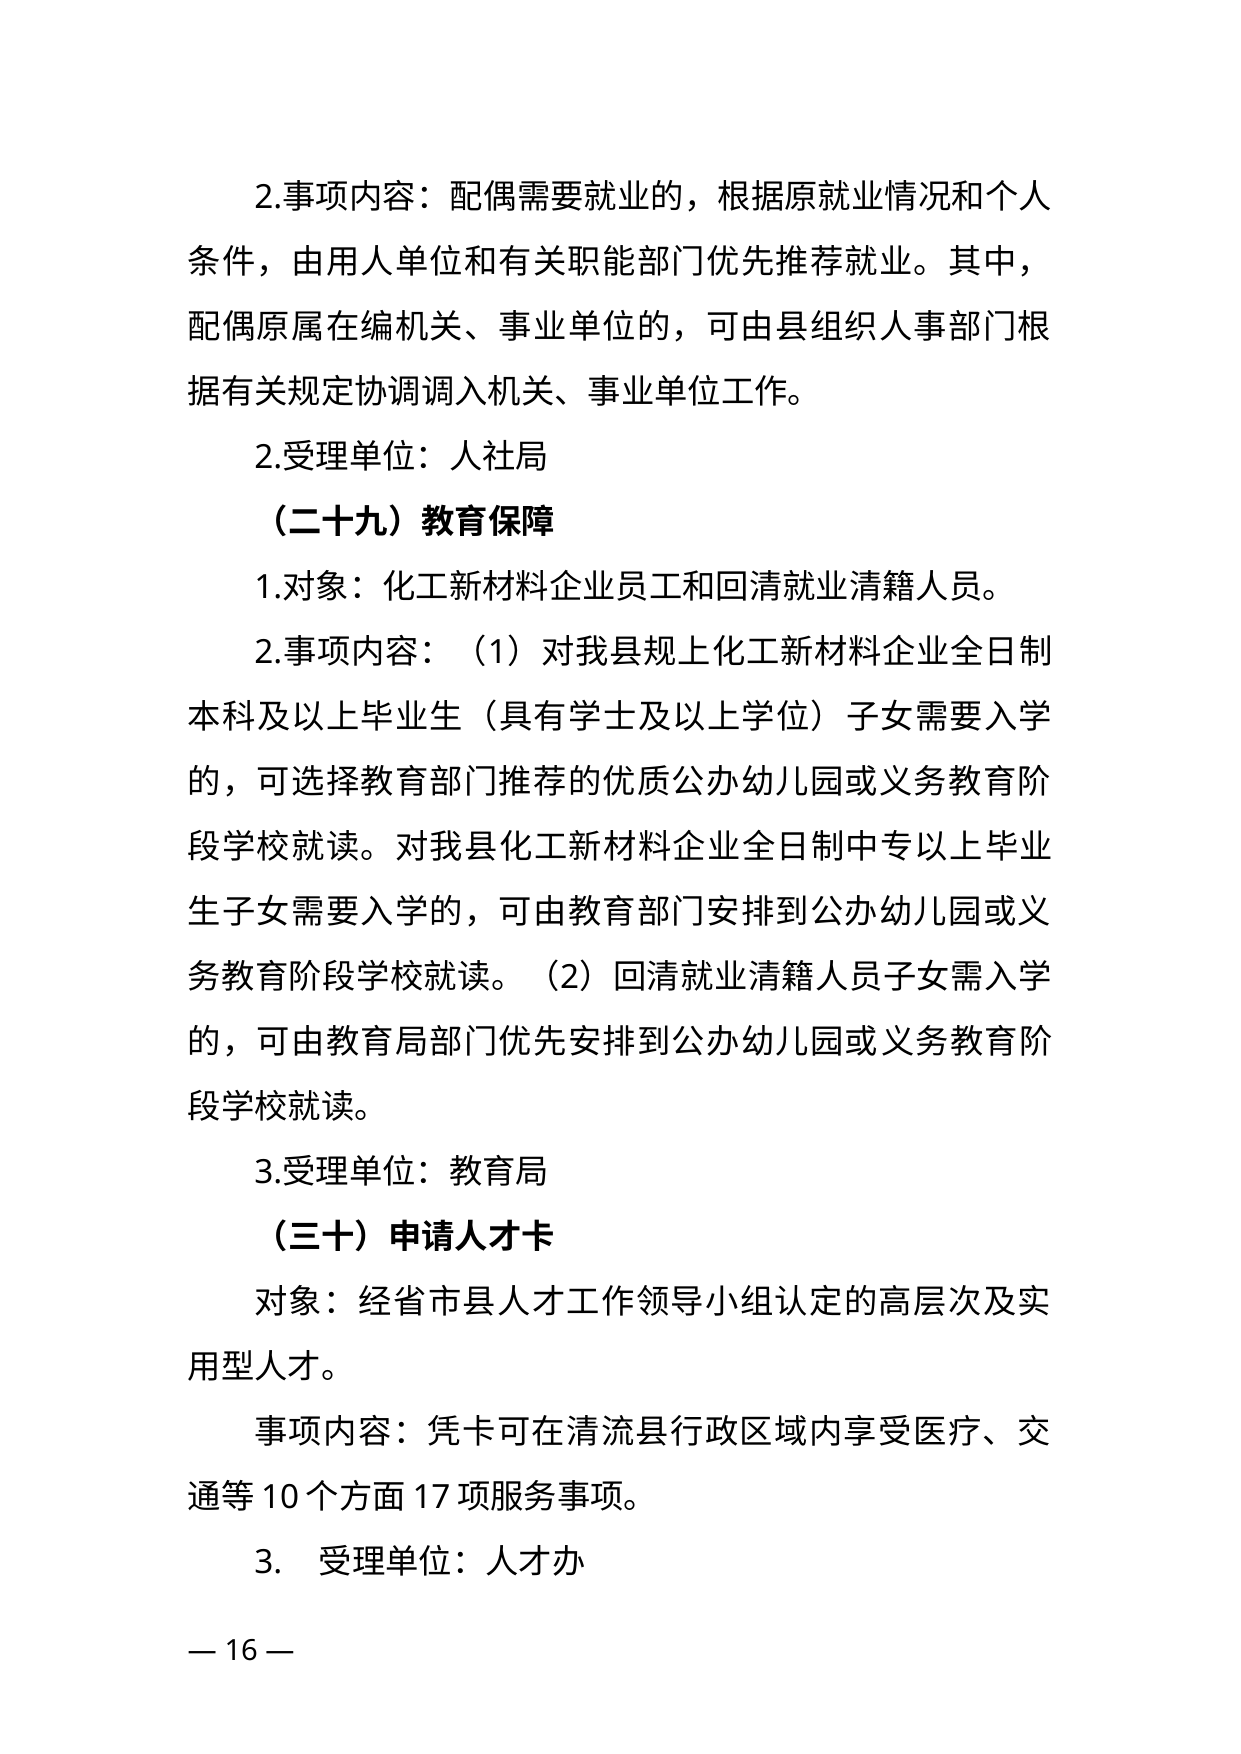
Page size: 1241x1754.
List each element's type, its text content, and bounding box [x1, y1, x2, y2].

text 对象：经省市县人才工作领导小组认定的高层次及实用型人才。 [187, 1267, 1053, 1397]
text 2.事项内容：（1）对我县规上化工新材料企业全日制本科及以上毕业生（具有学士及以上学位）子女需要入学的，可选择教育部门推荐的优质公办幼儿园或义务教育阶段学校就读。对我县化工新材料企业全日制中专以上毕业生子女需要入学的，可由教育部门安排到公办幼儿园或义务教育阶段学校就读。（2）回清就业清籍人员子女需入学的，可由教育局部门优先安排到公办幼儿园或义务教育阶段学校就读。 [187, 617, 1053, 1137]
text 事项内容：凭卡可在清流县行政区域内享受医疗、交通等10个方面17项服务事项。 [187, 1397, 1053, 1527]
text （二十九）教育保障 [187, 487, 1053, 552]
text 2.受理单位：人社局 [187, 422, 1053, 487]
text 1.对象：化工新材料企业员工和回清就业清籍人员。 [187, 552, 1053, 617]
text 2.事项内容：配偶需要就业的，根据原就业情况和个人条件，由用人单位和有关职能部门优先推荐就业。其中，配偶原属在编机关、事业单位的，可由县组织人事部门根据有关规定协调调入机关、事业单位工作。 [187, 162, 1053, 422]
list 受理单位：人才办 [187, 1527, 1053, 1592]
text 3.受理单位：教育局 [187, 1137, 1053, 1202]
text （三十）申请人才卡 [187, 1202, 1053, 1267]
